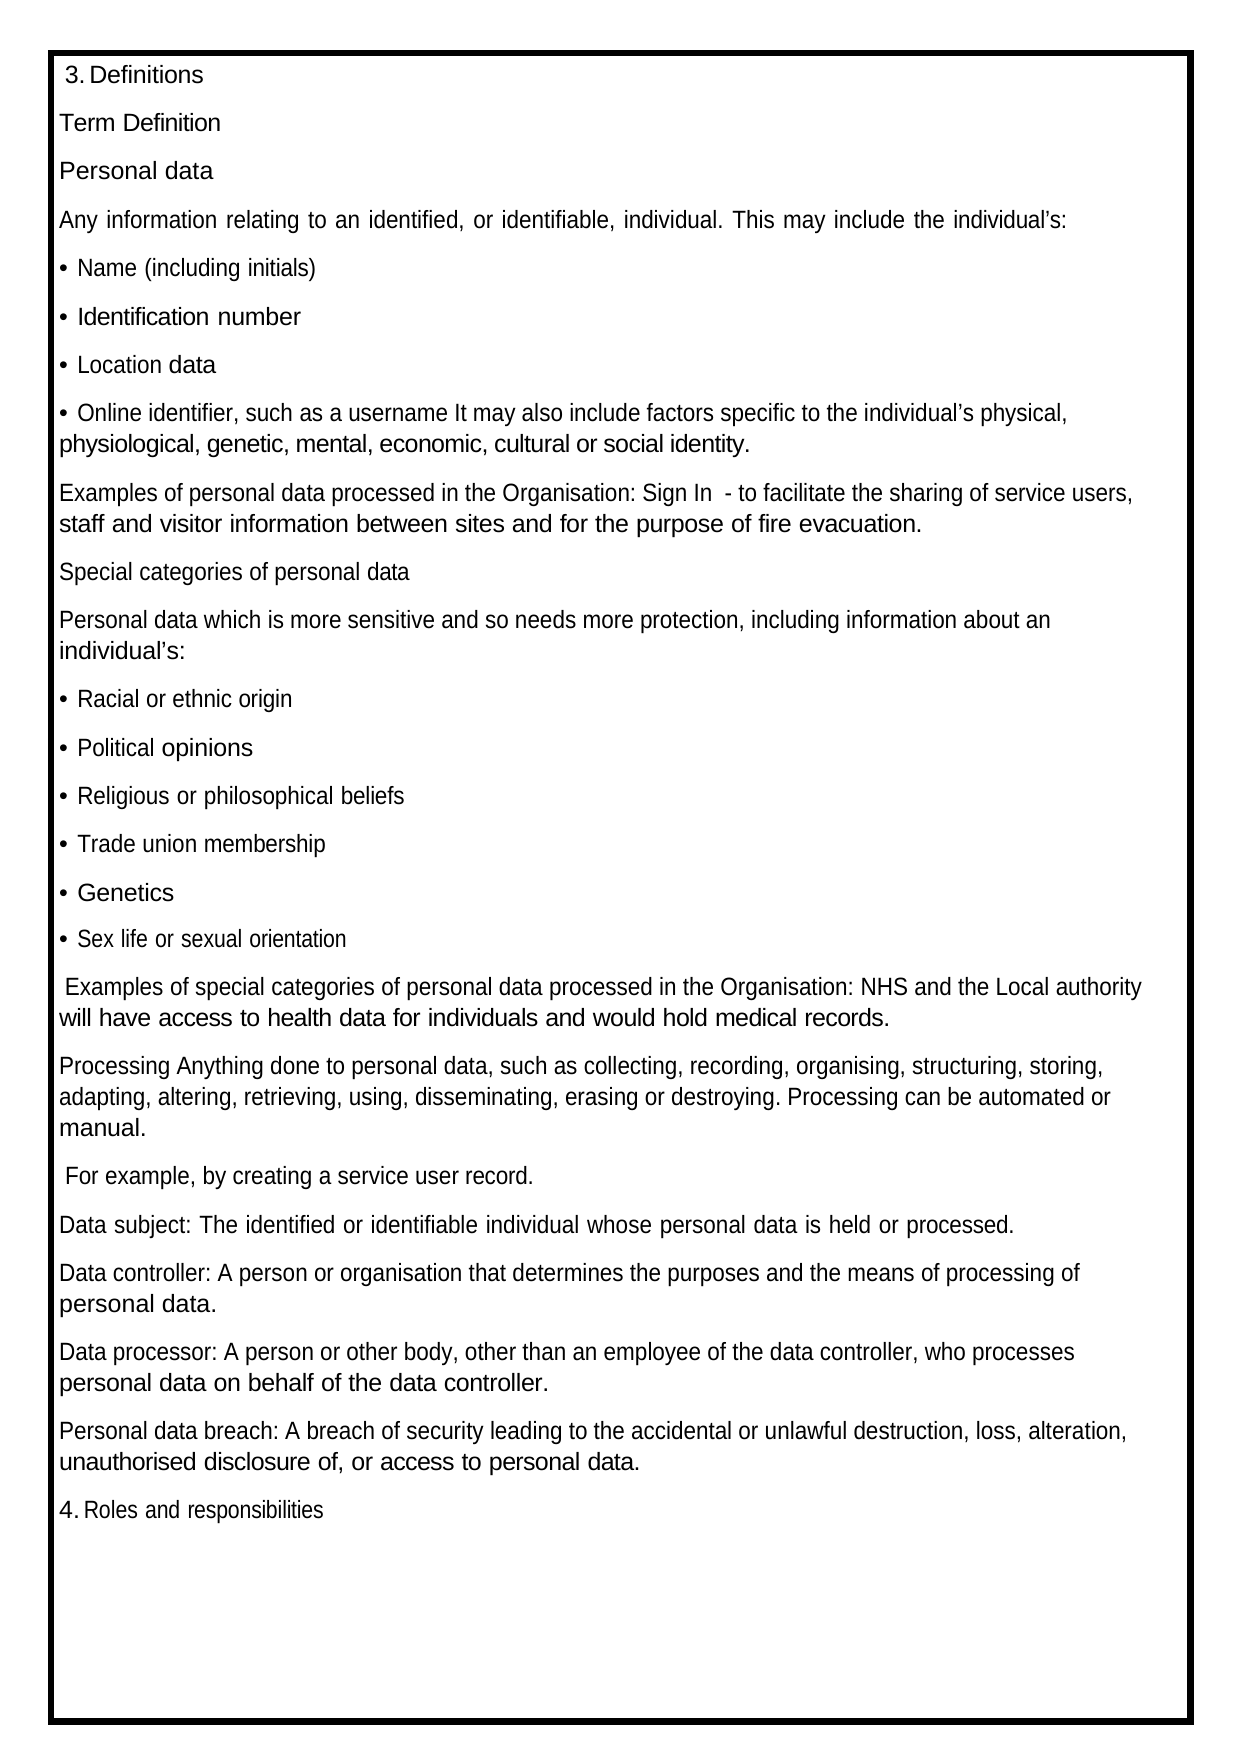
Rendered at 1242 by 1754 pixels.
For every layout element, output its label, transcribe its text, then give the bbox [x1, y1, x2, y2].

list Identification number [59, 302, 1187, 330]
text Examples of personal data processed in the Organisation: Sign In - to facilitate the sharing of service users, staff and visitor information between sites and for the purpose of fire evacuation. [59, 477, 1156, 537]
text Personal data which is more sensitive and so needs more protection, including information about an individual’s: [59, 605, 1156, 665]
list Online identifier, such as a username It may also include factors specific to the individual’s physical, physiological, genetic, mental, economic, cultural or social identity. [59, 398, 1080, 458]
list Genetics [59, 878, 1187, 907]
list Religious or philosophical beliefs [59, 781, 1187, 810]
text Examples of special categories of personal data processed in the Organisation: NHS and the Local authority will have access to health data for individuals and would hold medical records. [59, 972, 1156, 1032]
list Name (including initials) [59, 253, 1187, 282]
list Sex life or sexual orientation [59, 924, 1187, 952]
text Data controller: A person or organisation that determines the purposes and the means of processing of personal data. [59, 1258, 1156, 1318]
list Trade union membership [59, 829, 1187, 858]
list Definitions Term Definition Personal data [59, 59, 222, 185]
list Roles and responsibilities [59, 1496, 1187, 1524]
text Any information relating to an identified, or identifiable, individual. This may include the individual’s: [59, 205, 1187, 233]
list Racial or ethnic origin [59, 684, 1187, 713]
text Special categories of personal data [59, 557, 1187, 585]
text Personal data breach: A breach of security leading to the accidental or unlawful destruction, loss, alteration, unauthorised disclosure of, or access to personal data. [59, 1416, 1187, 1476]
text For example, by creating a service user record. [65, 1161, 1187, 1190]
text Data processor: A person or other body, other than an employee of the data controller, who processes personal data on behalf of the data controller. [59, 1337, 1156, 1397]
list Political opinions [59, 733, 1187, 761]
text Processing Anything done to personal data, such as collecting, recording, organising, structuring, storing, adapting, altering, retrieving, using, disseminating, erasing or destroying. Processing can be automated or manual. [59, 1051, 1187, 1142]
list Location data [59, 350, 1187, 379]
text Data subject: The identified or identifiable individual whose personal data is held or processed. [59, 1210, 1187, 1238]
